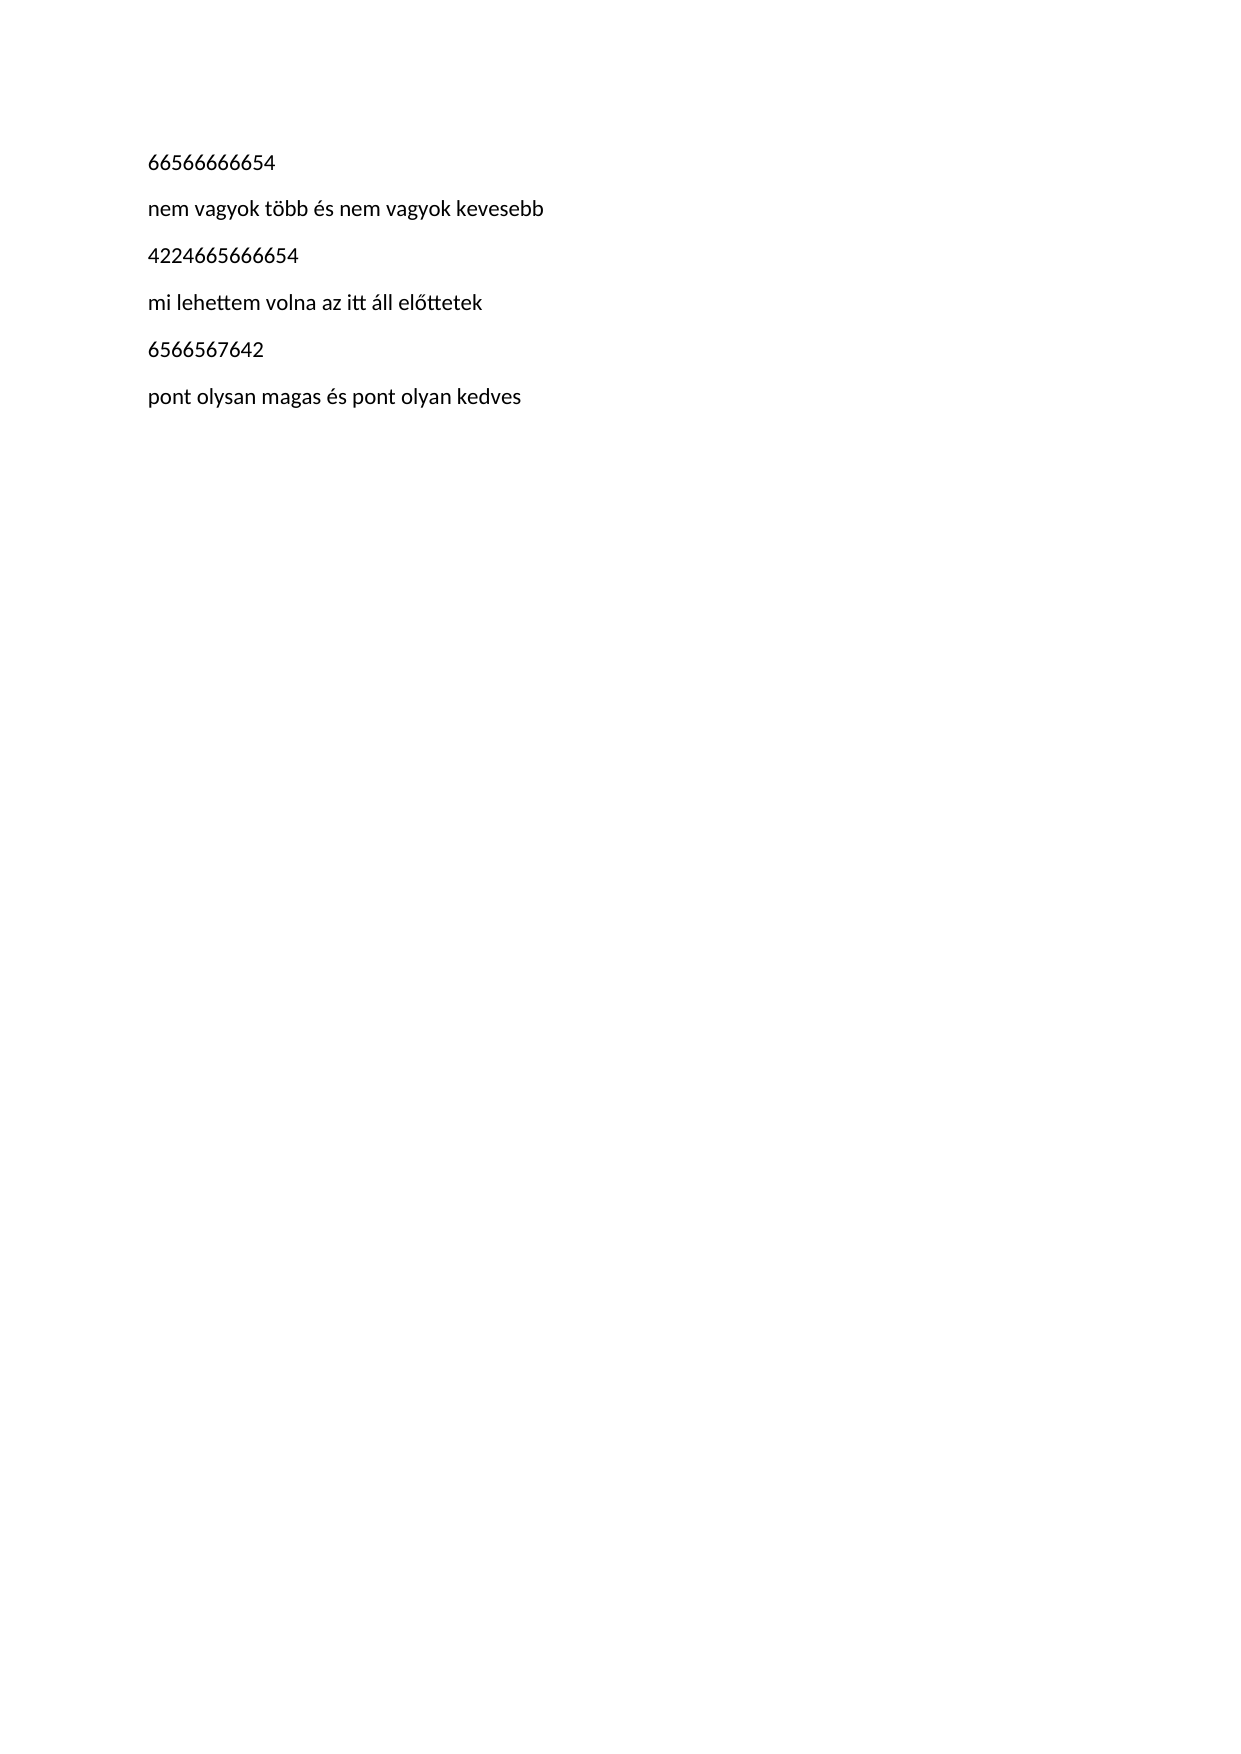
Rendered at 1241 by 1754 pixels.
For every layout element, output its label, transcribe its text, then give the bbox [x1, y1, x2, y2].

text nem vagyok több és nem vagyok kevesebb [148, 194, 1093, 222]
text 4224665666654 [148, 241, 1093, 269]
text mi lehettem volna az itt áll előttetek [148, 288, 1093, 316]
text pont olysan magas és pont olyan kedves [148, 382, 1093, 410]
text 66566666654 [148, 148, 1093, 176]
text 6566567642 [148, 335, 1093, 363]
